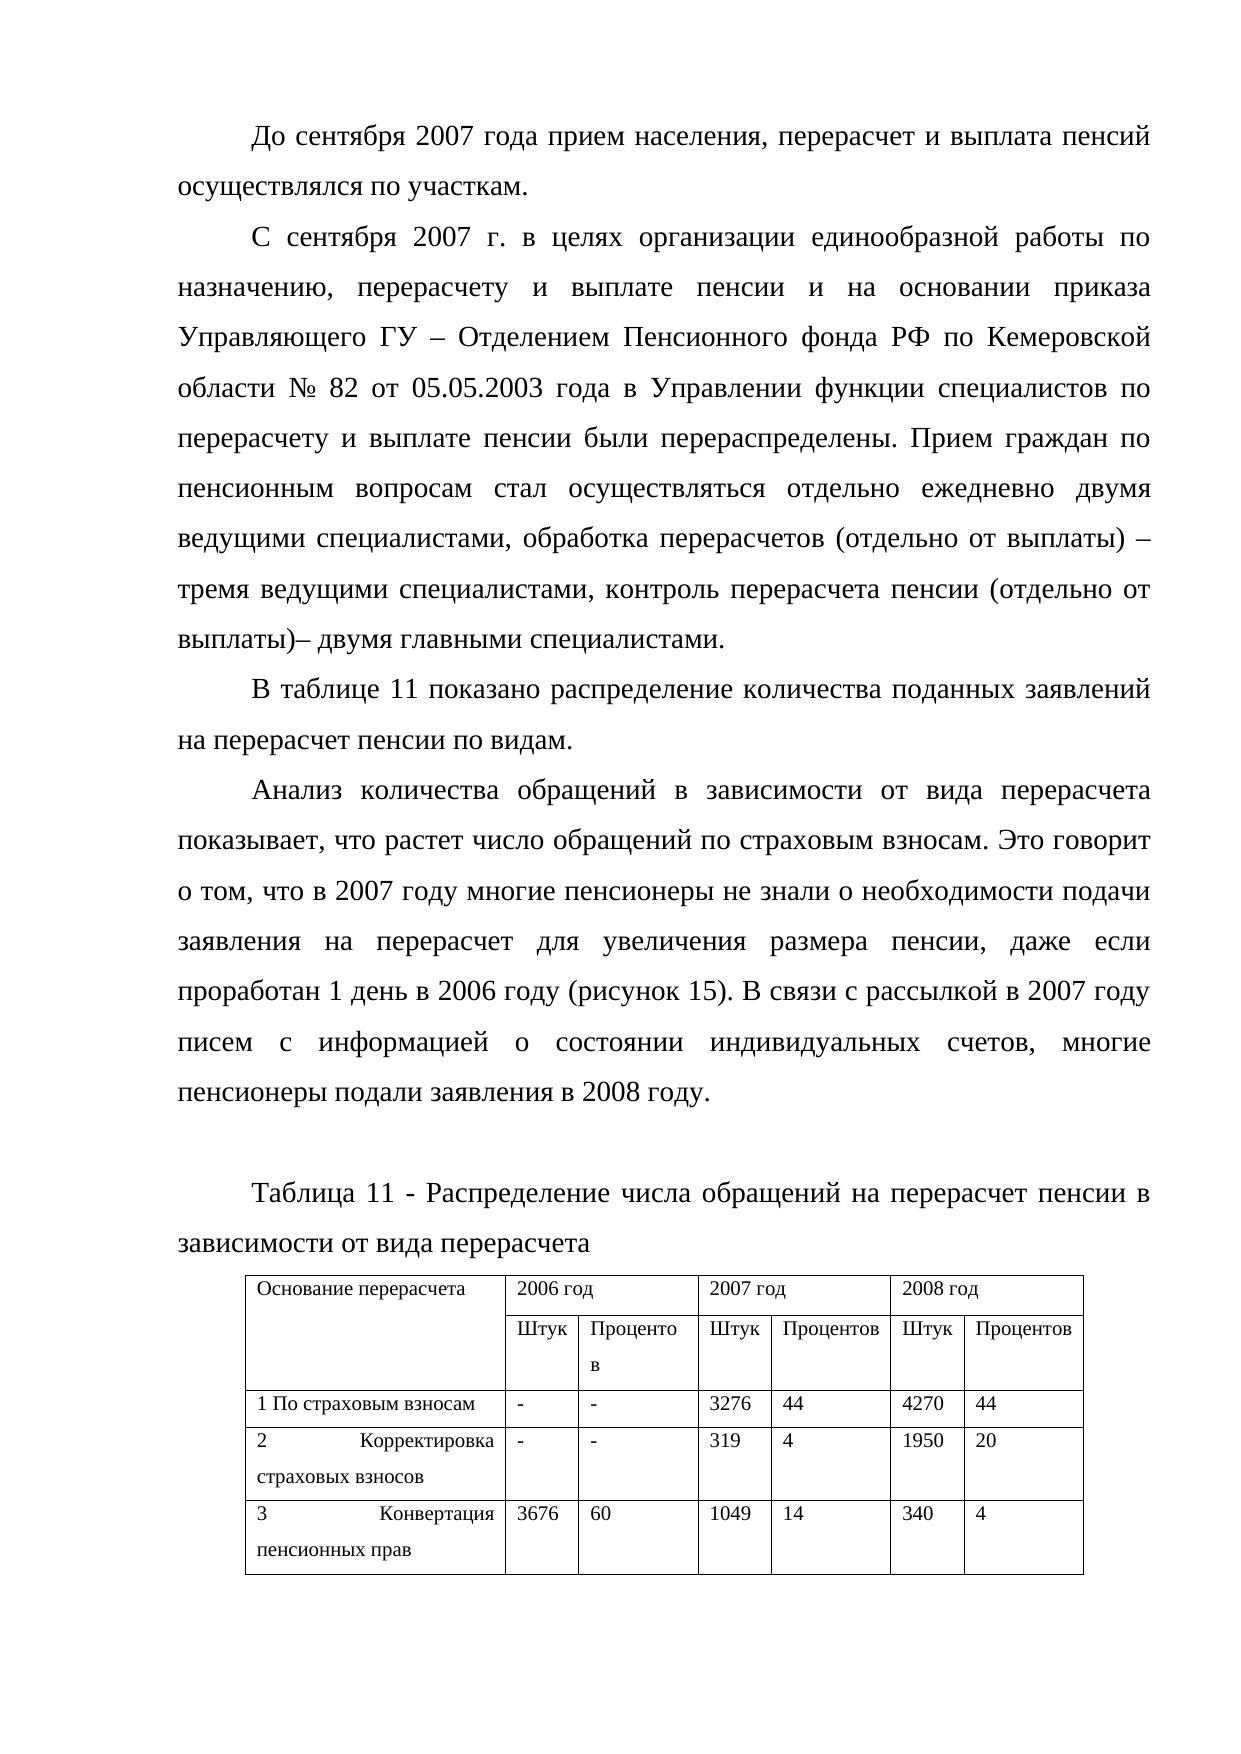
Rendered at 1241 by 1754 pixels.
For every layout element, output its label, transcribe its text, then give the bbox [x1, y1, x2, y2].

table_cell Процентов [579, 1316, 698, 1390]
table_header Основание перерасчета [246, 1276, 505, 1390]
table_cell 1 По страховым взносам [246, 1391, 505, 1427]
table_cell 3676 [506, 1501, 578, 1573]
table_cell 1049 [699, 1501, 771, 1573]
text С сентября 2007 г. в целях организации единообразной работы по назначению, перерасчету и выплате пенсии и на основании приказа Управляющего ГУ – Отделением Пенсионного фонда РФ по Кемеровской области № 82 от 05.05.2003 года в Управлении функции специалистов по перерасчету и выплате пенсии были перераспределены. Прием граждан по пенсионным вопросам стал осуществляться отдельно ежедневно двумя ведущими специалистами, обработка перерасчетов (отдельно от выплаты) – тремя ведущими специалистами, контроль перерасчета пенсии (отдельно от выплаты)– двумя главными специалистами. [177, 219, 1152, 655]
table_header 2006 год [506, 1276, 698, 1315]
text Анализ количества обращений в зависимости от вида перерасчета показывает, что растет число обращений по страховым взносам. Это говорит о том, что в 2007 году многие пенсионеры не знали о необходимости подачи заявления на перерасчет для увеличения размера пенсии, даже если проработан 1 день в 2006 году (рисунок 15). В связи с рассылкой в 2007 году писем с информацией о состоянии индивидуальных счетов, многие пенсионеры подали заявления в 2008 году. [177, 772, 1152, 1108]
table_header 2007 год [699, 1276, 890, 1315]
text В таблице 11 показано распределение количества поданных заявлений на перерасчет пенсии по видам. [177, 672, 1152, 755]
table_header 2008 год [891, 1276, 1083, 1315]
table_cell 44 [965, 1391, 1083, 1427]
table_cell Штук [891, 1316, 964, 1390]
table_cell 2 Корректировка страховых взносов [246, 1428, 505, 1500]
table_cell - [579, 1428, 698, 1500]
table_cell 4 [772, 1428, 890, 1500]
table_cell 60 [579, 1501, 698, 1573]
table_cell Процентов [772, 1316, 890, 1390]
text Таблица 11 - Распределение числа обращений на перерасчет пенсии в зависимости от вида перерасчета [177, 1175, 1152, 1258]
table_cell - [506, 1428, 578, 1500]
table_cell 1950 [891, 1428, 964, 1500]
table_cell - [579, 1391, 698, 1427]
text До сентября 2007 года прием населения, перерасчет и выплата пенсий осуществлялся по участкам. [177, 118, 1152, 202]
table_cell Штук [506, 1316, 578, 1390]
table_cell 3 Конвертация пенсионных прав [246, 1501, 505, 1573]
table_cell 4 [965, 1501, 1083, 1573]
table_cell 4270 [891, 1391, 964, 1427]
table_cell Штук [699, 1316, 771, 1390]
table_cell 44 [772, 1391, 890, 1427]
table_cell 20 [965, 1428, 1083, 1500]
table_cell - [506, 1391, 578, 1427]
table_cell 319 [699, 1428, 771, 1500]
table_cell 14 [772, 1501, 890, 1573]
table_cell 340 [891, 1501, 964, 1573]
table_cell 3276 [699, 1391, 771, 1427]
table_cell Процентов [965, 1316, 1083, 1390]
